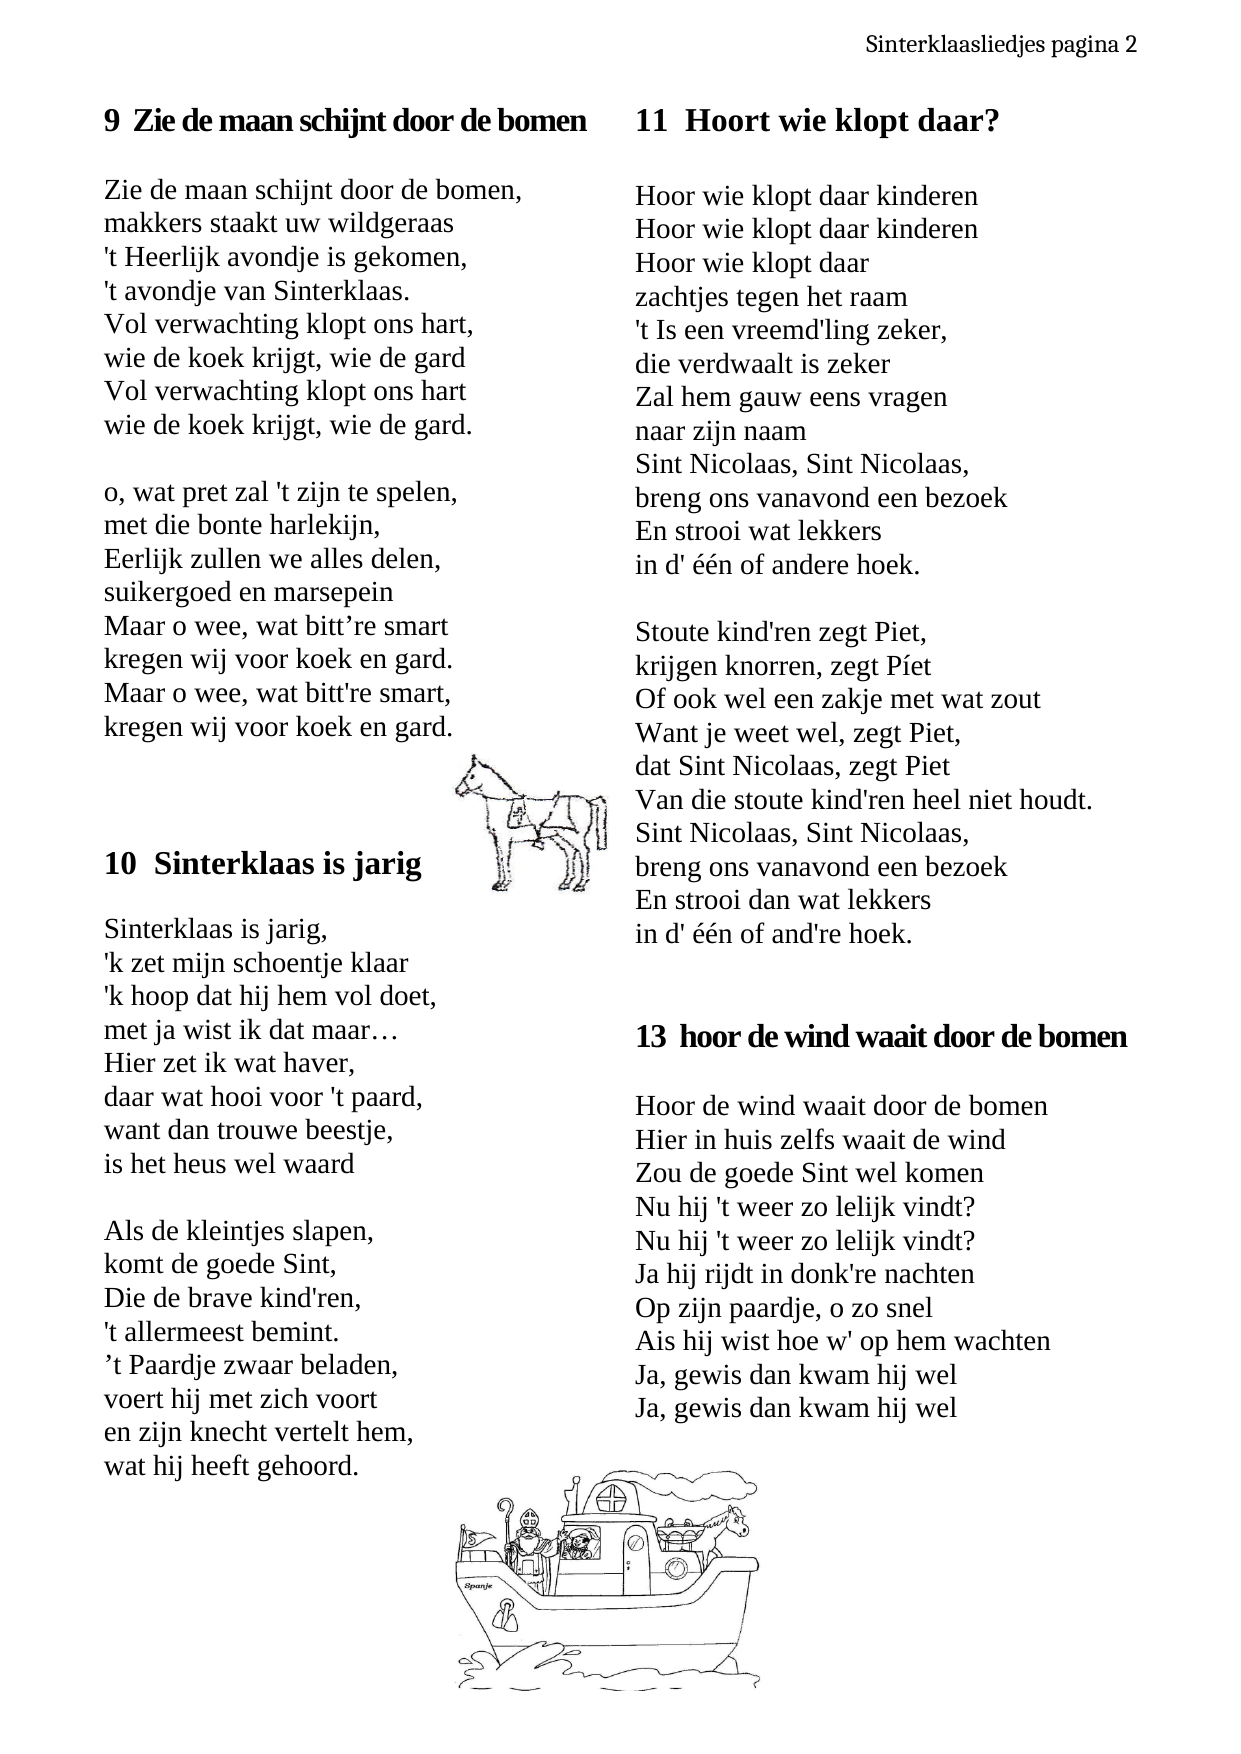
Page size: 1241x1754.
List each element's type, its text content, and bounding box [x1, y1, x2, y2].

text Hoor wie klopt daar [635, 245, 1137, 279]
text Of ook wel een zakje met wat zout [635, 681, 1137, 715]
text 9 Zie de maan schijnt door de bomen [103, 100, 605, 138]
text krijgen knorren, zegt Píet [635, 648, 1137, 681]
text naar zijn naam [635, 413, 1137, 446]
text 10 Sinterklaas is jarig [103, 843, 440, 881]
text met die bonte harlekijn, [103, 507, 605, 541]
text 11 Hoort wie klopt daar? [635, 100, 1137, 138]
text 't avondje van Sinterklaas. [103, 273, 605, 306]
text in d' één of andere hoek. [635, 547, 1137, 581]
text Sinterklaas is jarig, [103, 911, 605, 945]
text Ais hij wist hoe w' op hem wachten [635, 1323, 1137, 1357]
text suikergoed en marsepein [103, 574, 605, 608]
text Die de brave kind'ren, [103, 1280, 605, 1314]
text Hoor wie klopt daar kinderen [635, 178, 1137, 212]
text Nu hij 't weer zo lelijk vindt? [635, 1223, 1137, 1256]
text daar wat hooi voor 't paard, [103, 1079, 605, 1112]
text 'k hoop dat hij hem vol doet, [103, 978, 605, 1012]
text Zal hem gauw eens vragen [635, 379, 1137, 413]
text Hier zet ik wat haver, [103, 1045, 605, 1079]
text Maar o wee, wat bitt're smart, [103, 675, 605, 709]
text Zou de goede Sint wel komen [635, 1156, 1137, 1189]
text 't Is een vreemd'ling zeker, [635, 312, 1137, 346]
text voert hij met zich voort [103, 1381, 605, 1414]
text kregen wij voor koek en gard. [103, 709, 605, 742]
text Zie de maan schijnt door de bomen, [103, 172, 605, 206]
text Ja hij rijdt in donk're nachten [635, 1256, 1137, 1290]
text Stoute kind'ren zegt Piet, [635, 614, 1137, 648]
text Hoor de wind waait door de bomen [635, 1088, 1137, 1122]
text kregen wij voor koek en gard. [103, 642, 605, 675]
text en zijn knecht vertelt hem, [103, 1414, 605, 1448]
text komt de goede Sint, [103, 1247, 605, 1280]
text Sint Nicolaas, Sint Nicolaas, [635, 446, 1137, 480]
text 13 hoor de wind waait door de bomen [635, 1017, 1137, 1055]
text Van die stoute kind'ren heel niet houdt. [635, 782, 1137, 815]
text Sint Nicolaas, Sint Nicolaas, [635, 815, 1137, 849]
text breng ons vanavond een bezoek [635, 480, 1137, 513]
text wat hij heeft gehoord. [103, 1448, 605, 1481]
text Eerlijk zullen we alles delen, [103, 541, 605, 574]
text En strooi wat lekkers [635, 513, 1137, 547]
text Als de kleintjes slapen, [103, 1213, 605, 1247]
text zachtjes tegen het raam [635, 279, 1137, 312]
text Hier in huis zelfs waait de wind [635, 1122, 1137, 1156]
text wie de koek krijgt, wie de gard [103, 340, 605, 373]
text Op zijn paardje, o zo snel [635, 1290, 1137, 1323]
text 't Heerlijk avondje is gekomen, [103, 239, 605, 273]
text ’t Paardje zwaar beladen, [103, 1347, 605, 1381]
text in d' één of and're hoek. [635, 916, 1137, 949]
text Ja, gewis dan kwam hij wel [635, 1390, 1137, 1424]
text makkers staakt uw wildgeraas [103, 206, 605, 239]
picture [447, 1470, 767, 1689]
text En strooi dan wat lekkers [635, 882, 1137, 916]
text Vol verwachting klopt ons hart, [103, 306, 605, 340]
text Maar o wee, wat bitt’re smart [103, 608, 605, 642]
text Ja, gewis dan kwam hij wel [635, 1357, 1137, 1390]
text breng ons vanavond een bezoek [635, 849, 1137, 882]
text 't allermeest bemint. [103, 1314, 605, 1347]
text Hoor wie klopt daar kinderen [635, 212, 1137, 245]
text 'k zet mijn schoentje klaar [103, 945, 605, 978]
text want dan trouwe beestje, [103, 1112, 605, 1146]
text is het heus wel waard [103, 1146, 605, 1179]
text Vol verwachting klopt ons hart [103, 373, 605, 407]
text dat Sint Nicolaas, zegt Piet [635, 748, 1137, 782]
text wie de koek krijgt, wie de gard. [103, 407, 605, 440]
text Nu hij 't weer zo lelijk vindt? [635, 1189, 1137, 1223]
picture [440, 748, 613, 905]
text Want je weet wel, zegt Piet, [635, 715, 1137, 748]
text die verdwaalt is zeker [635, 346, 1137, 379]
text met ja wist ik dat maar… [103, 1012, 605, 1045]
text o, wat pret zal 't zijn te spelen, [103, 474, 605, 507]
